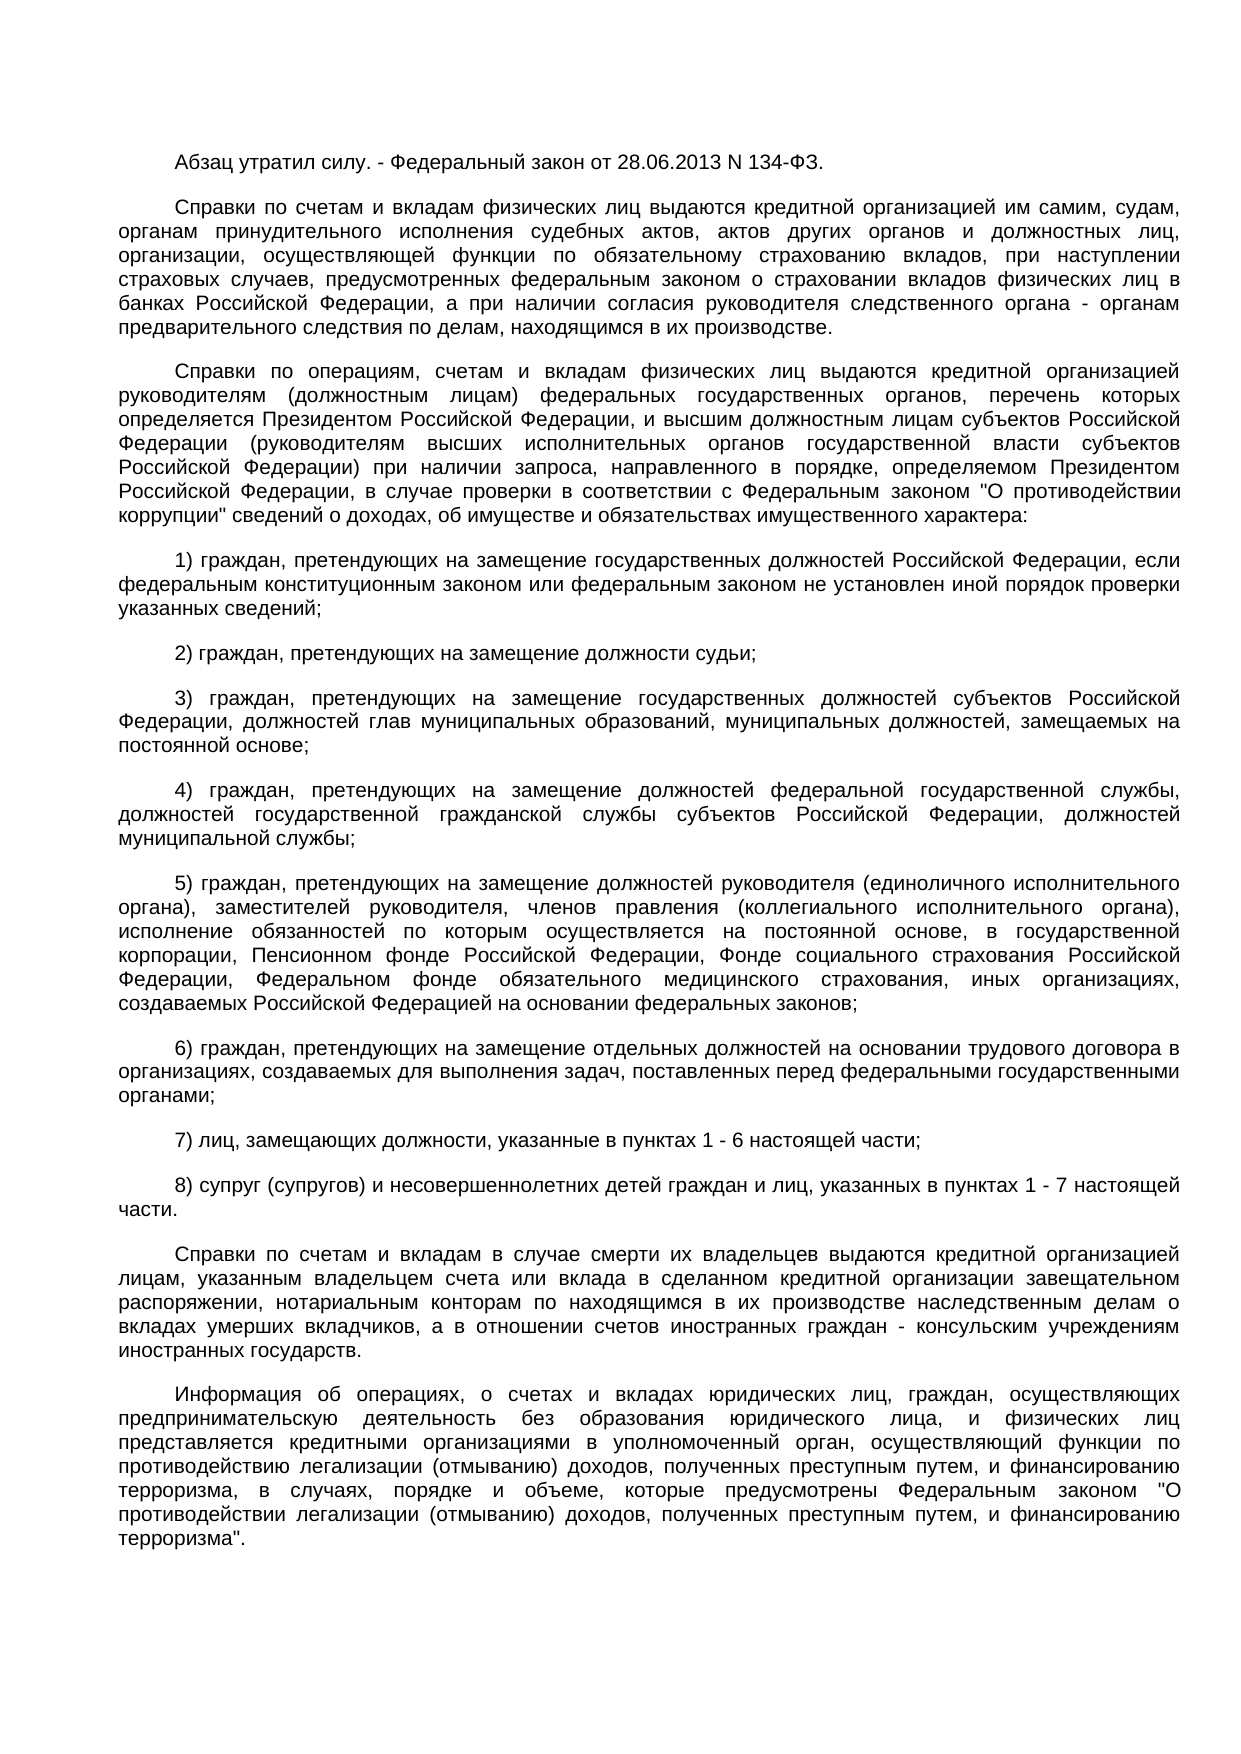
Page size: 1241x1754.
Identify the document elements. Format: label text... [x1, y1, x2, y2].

text Справки по счетам и вкладам в случае смерти их владельцев выдаются кредитной организацией лицам, указанным владельцем счета или вклада в сделанном кредитной организации завещательном распоряжении, нотариальным конторам по находящимся в их производстве наследственным делам о вкладах умерших вкладчиков, а в отношении счетов иностранных граждан - консульским учреждениям иностранных государств. [118, 1242, 1181, 1361]
text 1) граждан, претендующих на замещение государственных должностей Российской Федерации, если федеральным конституционным законом или федеральным законом не установлен иной порядок проверки указанных сведений; [118, 548, 1181, 620]
text 8) супруг (супругов) и несовершеннолетних детей граждан и лиц, указанных в пунктах 1 - 7 настоящей части. [118, 1173, 1181, 1221]
text 4) граждан, претендующих на замещение должностей федеральной государственной службы, должностей государственной гражданской службы субъектов Российской Федерации, должностей муниципальной службы; [118, 778, 1181, 850]
text Справки по операциям, счетам и вкладам физических лиц выдаются кредитной организацией руководителям (должностным лицам) федеральных государственных органов, перечень которых определяется Президентом Российской Федерации, и высшим должностным лицам субъектов Российской Федерации (руководителям высших исполнительных органов государственной власти субъектов Российской Федерации) при наличии запроса, направленного в порядке, определяемом Президентом Российской Федерации, в случае проверки в соответствии с Федеральным законом "О противодействии коррупции" сведений о доходах, об имуществе и обязательствах имущественного характера: [118, 359, 1181, 527]
text 7) лиц, замещающих должности, указанные в пунктах 1 - 6 настоящей части; [118, 1128, 1181, 1152]
text Справки по счетам и вкладам физических лиц выдаются кредитной организацией им самим, судам, органам принудительного исполнения судебных актов, актов других органов и должностных лиц, организации, осуществляющей функции по обязательному страхованию вкладов, при наступлении страховых случаев, предусмотренных федеральным законом о страховании вкладов физических лиц в банках Российской Федерации, а при наличии согласия руководителя следственного органа - органам предварительного следствия по делам, находящимся в их производстве. [118, 195, 1181, 338]
text 2) граждан, претендующих на замещение должности судьи; [118, 641, 1181, 664]
text 6) граждан, претендующих на замещение отдельных должностей на основании трудового договора в организациях, создаваемых для выполнения задач, поставленных перед федеральными государственными органами; [118, 1035, 1181, 1107]
text 3) граждан, претендующих на замещение государственных должностей субъектов Российской Федерации, должностей глав муниципальных образований, муниципальных должностей, замещаемых на постоянной основе; [118, 685, 1181, 757]
text Абзац утратил силу. - Федеральный закон от 28.06.2013 N 134-ФЗ. [118, 150, 1181, 174]
text Информация об операциях, о счетах и вкладах юридических лиц, граждан, осуществляющих предпринимательскую деятельность без образования юридического лица, и физических лиц представляется кредитными организациями в уполномоченный орган, осуществляющий функции по противодействию легализации (отмыванию) доходов, полученных преступным путем, и финансированию терроризма, в случаях, порядке и объеме, которые предусмотрены Федеральным законом "О противодействии легализации (отмыванию) доходов, полученных преступным путем, и финансированию терроризма". [118, 1382, 1181, 1550]
text 5) граждан, претендующих на замещение должностей руководителя (единоличного исполнительного органа), заместителей руководителя, членов правления (коллегиального исполнительного органа), исполнение обязанностей по которым осуществляется на постоянной основе, в государственной корпорации, Пенсионном фонде Российской Федерации, Фонде социального страхования Российской Федерации, Федеральном фонде обязательного медицинского страхования, иных организациях, создаваемых Российской Федерацией на основании федеральных законов; [118, 871, 1181, 1014]
